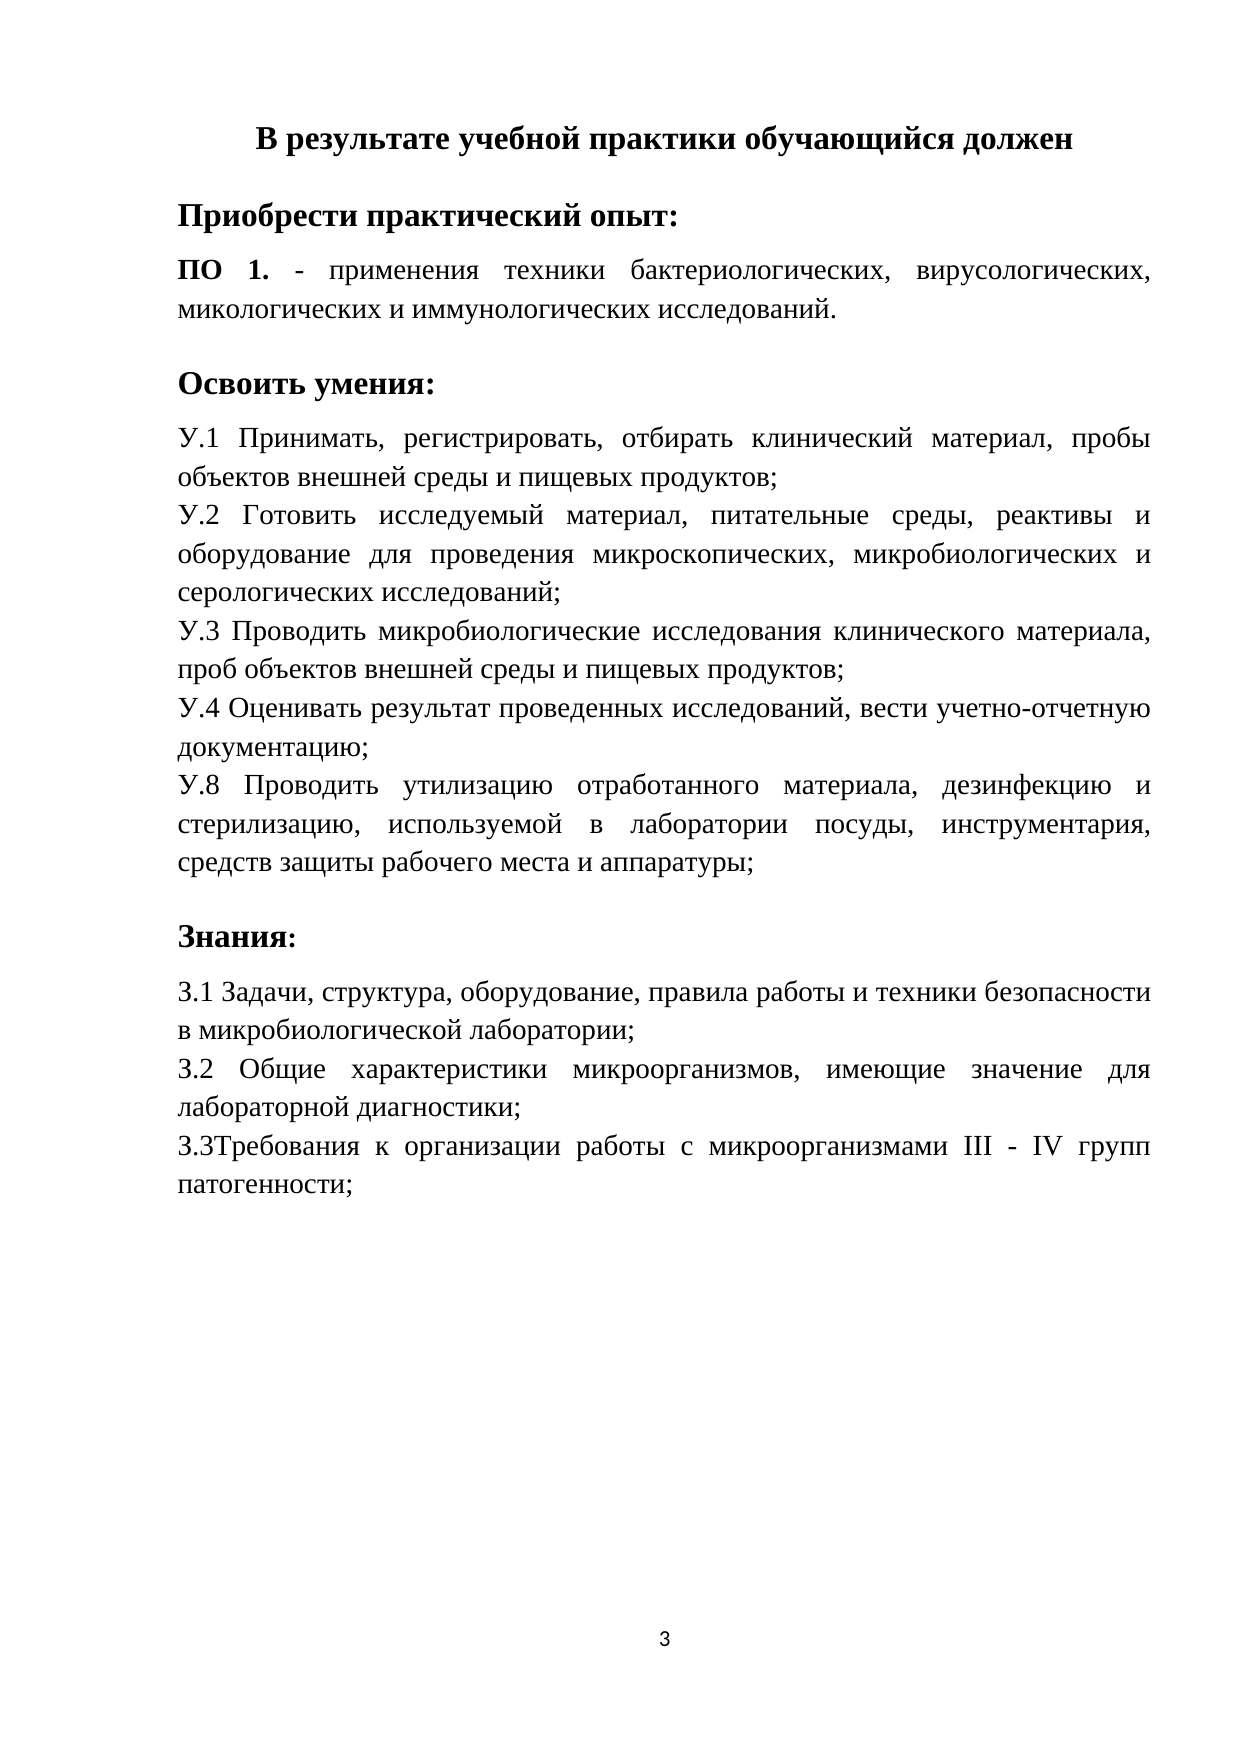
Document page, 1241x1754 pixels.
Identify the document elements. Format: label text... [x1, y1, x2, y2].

text У.2 Готовить исследуемый материал, питательные среды, реактивы и оборудование для проведения микроскопических, микробиологических и серологических исследований; [177, 497, 1152, 608]
text З.1 Задачи, структура, оборудование, правила работы и техники безопасности в микробиологической лаборатории; [177, 974, 1152, 1046]
text У.8 Проводить утилизацию отработанного материала, дезинфекцию и стерилизацию, используемой в лаборатории посуды, инструментария, средств защиты рабочего места и аппаратуры; [177, 767, 1152, 878]
text З.3Требования к организации работы с микроорганизмами III - IV групп патогенности; [177, 1128, 1152, 1200]
text У.3 Проводить микробиологические исследования клинического материала, проб объектов внешней среды и пищевых продуктов; [177, 613, 1152, 685]
text В результате учебной практики обучающийся должен [177, 118, 1152, 156]
text Освоить умения: [177, 363, 1152, 401]
text З.2 Общие характеристики микроорганизмов, имеющие значение для лабораторной диагностики; [177, 1051, 1152, 1123]
text Приобрести практический опыт: [177, 195, 1152, 233]
text У.4 Оценивать результат проведенных исследований, вести учетно-отчетную документацию; [177, 690, 1152, 762]
text У.1 Принимать, регистрировать, отбирать клинический материал, пробы объектов внешней среды и пищевых продуктов; [177, 420, 1152, 492]
text ПО 1. - применения техники бактериологических, вирусологических, микологических и иммунологических исследований. [177, 252, 1152, 324]
text Знания: [177, 916, 1152, 955]
